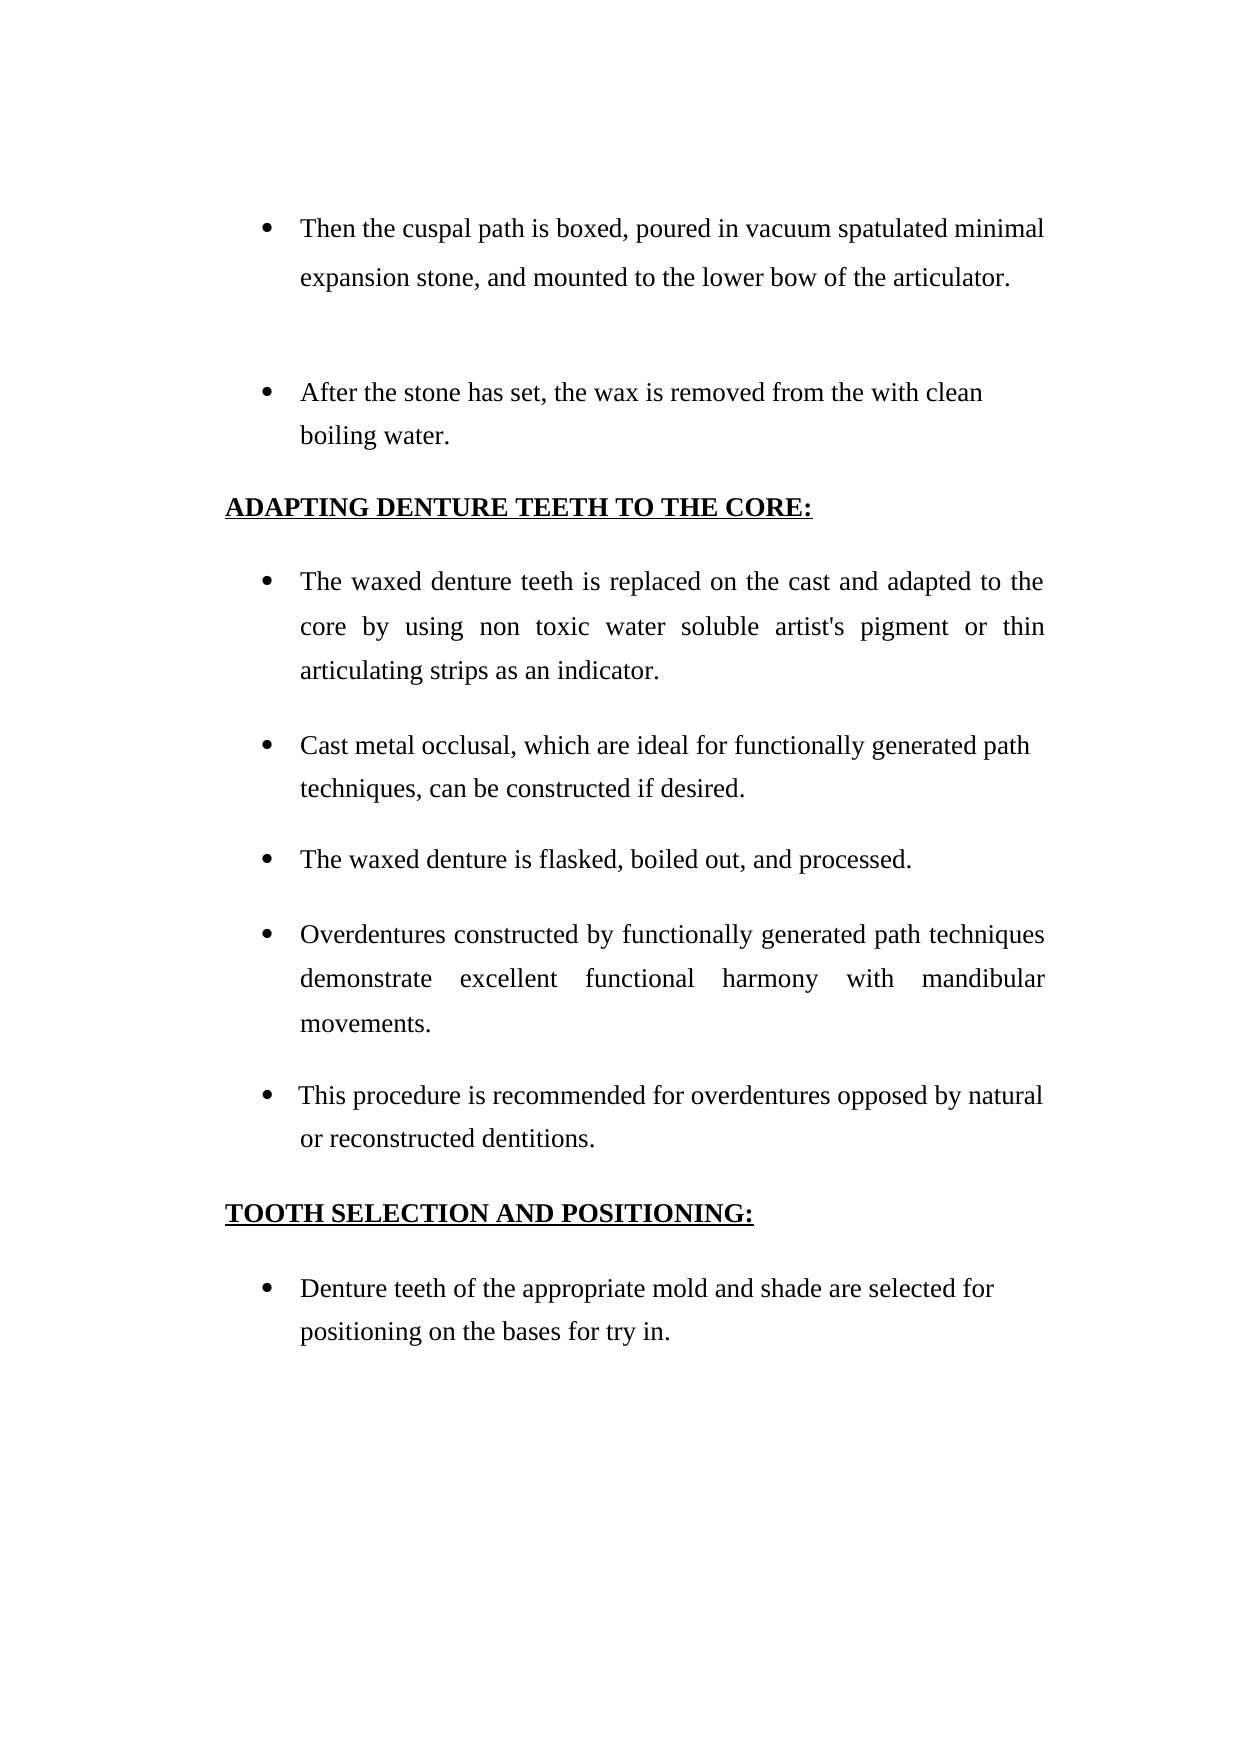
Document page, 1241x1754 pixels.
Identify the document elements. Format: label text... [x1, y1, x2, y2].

list Then the cuspal path is boxed, poured in vacuum spatulated minimal expansion stone, and mounted to the lower bow of the articulator. [262, 213, 1046, 292]
list Overdentures constructed by functionally generated path techniques demonstrate excellent functional harmony with mandibular movements. [262, 918, 1046, 1038]
list After the stone has set, the wax is removed from the with clean boiling water. [262, 376, 1046, 450]
text ADAPTING DENTURE TEETH TO THE CORE: [225, 491, 1090, 522]
text  This procedure is recommended for overdentures opposed by natural or reconstructed dentitions. [263, 1079, 1046, 1153]
list Cast metal occlusal, which are ideal for functionally generated path techniques, can be constructed if desired. [262, 729, 1046, 803]
list The waxed denture teeth is replaced on the cast and adapted to the core by using non toxic water soluble artist's pigment or thin articulating strips as an indicator. [262, 566, 1046, 685]
list Denture teeth of the appropriate mold and shade are selected for positioning on the bases for try in. [262, 1272, 1046, 1346]
list The waxed denture is flasked, boiled out, and processed. [262, 843, 1090, 874]
text TOOTH SELECTION AND POSITIONING: [225, 1197, 1090, 1228]
